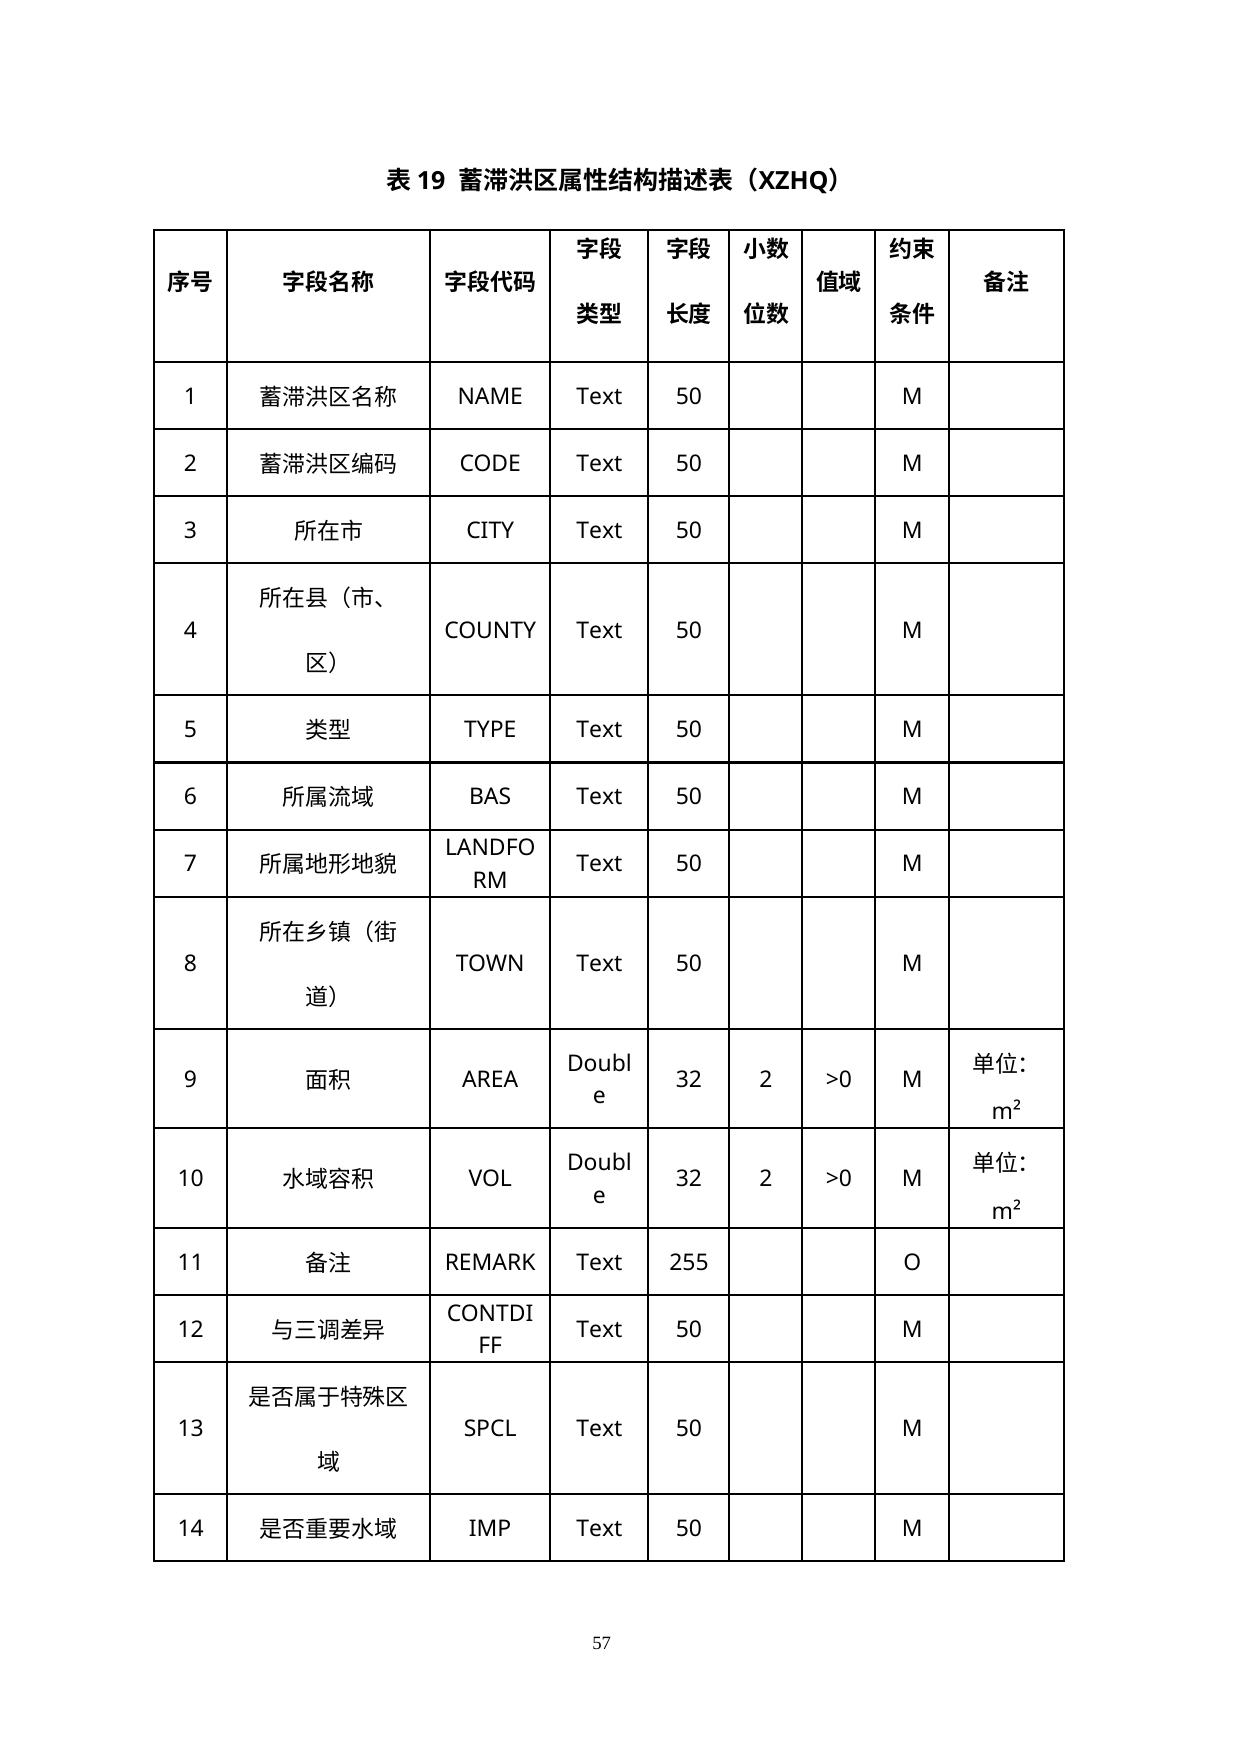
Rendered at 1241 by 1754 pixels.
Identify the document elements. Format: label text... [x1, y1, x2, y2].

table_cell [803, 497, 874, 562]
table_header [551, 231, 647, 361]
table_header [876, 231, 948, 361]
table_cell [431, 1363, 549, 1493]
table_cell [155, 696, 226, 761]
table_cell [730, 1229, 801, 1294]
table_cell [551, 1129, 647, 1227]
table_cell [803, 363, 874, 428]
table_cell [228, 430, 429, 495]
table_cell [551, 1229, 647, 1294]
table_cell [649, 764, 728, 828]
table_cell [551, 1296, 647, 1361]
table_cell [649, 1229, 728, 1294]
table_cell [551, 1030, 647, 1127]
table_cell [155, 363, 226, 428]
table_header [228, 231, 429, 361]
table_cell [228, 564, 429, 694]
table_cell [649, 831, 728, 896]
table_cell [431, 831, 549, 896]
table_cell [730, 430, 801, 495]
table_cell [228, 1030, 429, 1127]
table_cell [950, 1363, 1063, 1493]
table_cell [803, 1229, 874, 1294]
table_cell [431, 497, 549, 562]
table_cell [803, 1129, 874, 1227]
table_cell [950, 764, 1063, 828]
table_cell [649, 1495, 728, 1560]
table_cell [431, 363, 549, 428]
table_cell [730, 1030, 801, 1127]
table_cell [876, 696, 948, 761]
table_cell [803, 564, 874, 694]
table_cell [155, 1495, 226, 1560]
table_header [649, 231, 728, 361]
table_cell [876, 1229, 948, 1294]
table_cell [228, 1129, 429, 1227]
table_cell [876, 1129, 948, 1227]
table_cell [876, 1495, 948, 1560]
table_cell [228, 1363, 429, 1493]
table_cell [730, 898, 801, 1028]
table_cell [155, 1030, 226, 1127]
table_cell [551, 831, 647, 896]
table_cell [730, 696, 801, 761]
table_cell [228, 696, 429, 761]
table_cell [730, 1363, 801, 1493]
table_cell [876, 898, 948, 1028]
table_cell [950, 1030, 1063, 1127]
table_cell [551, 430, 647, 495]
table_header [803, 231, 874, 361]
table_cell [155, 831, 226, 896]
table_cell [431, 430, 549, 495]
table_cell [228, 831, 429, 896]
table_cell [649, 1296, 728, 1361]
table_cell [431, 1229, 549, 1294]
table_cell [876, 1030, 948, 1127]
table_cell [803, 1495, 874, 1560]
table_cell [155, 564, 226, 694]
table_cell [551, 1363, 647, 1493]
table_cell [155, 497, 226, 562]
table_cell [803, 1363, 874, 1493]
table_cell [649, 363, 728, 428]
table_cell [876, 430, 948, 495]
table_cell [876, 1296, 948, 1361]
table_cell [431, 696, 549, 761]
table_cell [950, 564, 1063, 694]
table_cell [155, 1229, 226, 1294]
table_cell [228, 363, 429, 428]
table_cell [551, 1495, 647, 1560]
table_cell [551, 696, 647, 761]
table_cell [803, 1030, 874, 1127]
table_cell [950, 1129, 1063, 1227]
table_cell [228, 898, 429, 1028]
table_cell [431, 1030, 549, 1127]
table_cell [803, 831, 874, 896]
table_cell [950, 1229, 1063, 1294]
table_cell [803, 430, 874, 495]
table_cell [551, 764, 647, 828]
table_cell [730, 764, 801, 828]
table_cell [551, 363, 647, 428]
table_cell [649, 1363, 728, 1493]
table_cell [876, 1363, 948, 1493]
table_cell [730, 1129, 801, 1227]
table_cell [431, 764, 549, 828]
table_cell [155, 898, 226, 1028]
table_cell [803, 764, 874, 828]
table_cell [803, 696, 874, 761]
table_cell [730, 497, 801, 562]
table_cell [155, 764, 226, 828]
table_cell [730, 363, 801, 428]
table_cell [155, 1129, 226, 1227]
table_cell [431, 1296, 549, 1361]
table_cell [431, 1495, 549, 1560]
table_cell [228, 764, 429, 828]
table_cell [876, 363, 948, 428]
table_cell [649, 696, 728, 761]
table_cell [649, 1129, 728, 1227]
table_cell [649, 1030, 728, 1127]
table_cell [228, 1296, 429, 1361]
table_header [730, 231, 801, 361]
text 表19 蓄滞洪区属性结构描述表（XZHQ） [165, 146, 1075, 211]
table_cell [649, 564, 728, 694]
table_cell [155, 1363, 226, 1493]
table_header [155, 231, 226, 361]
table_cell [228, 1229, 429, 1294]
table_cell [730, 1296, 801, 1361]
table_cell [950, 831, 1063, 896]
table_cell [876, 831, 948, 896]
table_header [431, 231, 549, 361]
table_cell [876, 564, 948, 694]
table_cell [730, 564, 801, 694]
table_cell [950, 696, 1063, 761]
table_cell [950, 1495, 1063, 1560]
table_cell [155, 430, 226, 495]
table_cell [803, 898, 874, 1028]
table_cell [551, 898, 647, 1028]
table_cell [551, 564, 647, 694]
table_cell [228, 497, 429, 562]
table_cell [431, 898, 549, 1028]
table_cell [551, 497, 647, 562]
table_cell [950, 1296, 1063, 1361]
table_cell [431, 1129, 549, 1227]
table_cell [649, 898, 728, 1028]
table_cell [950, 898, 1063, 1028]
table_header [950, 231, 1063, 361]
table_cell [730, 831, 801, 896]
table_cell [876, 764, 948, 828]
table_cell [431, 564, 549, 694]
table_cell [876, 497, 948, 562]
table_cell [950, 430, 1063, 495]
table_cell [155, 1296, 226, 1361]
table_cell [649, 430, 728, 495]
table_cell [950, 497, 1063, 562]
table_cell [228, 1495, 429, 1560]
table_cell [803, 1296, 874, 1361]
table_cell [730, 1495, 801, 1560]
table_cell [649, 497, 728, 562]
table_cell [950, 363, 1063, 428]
